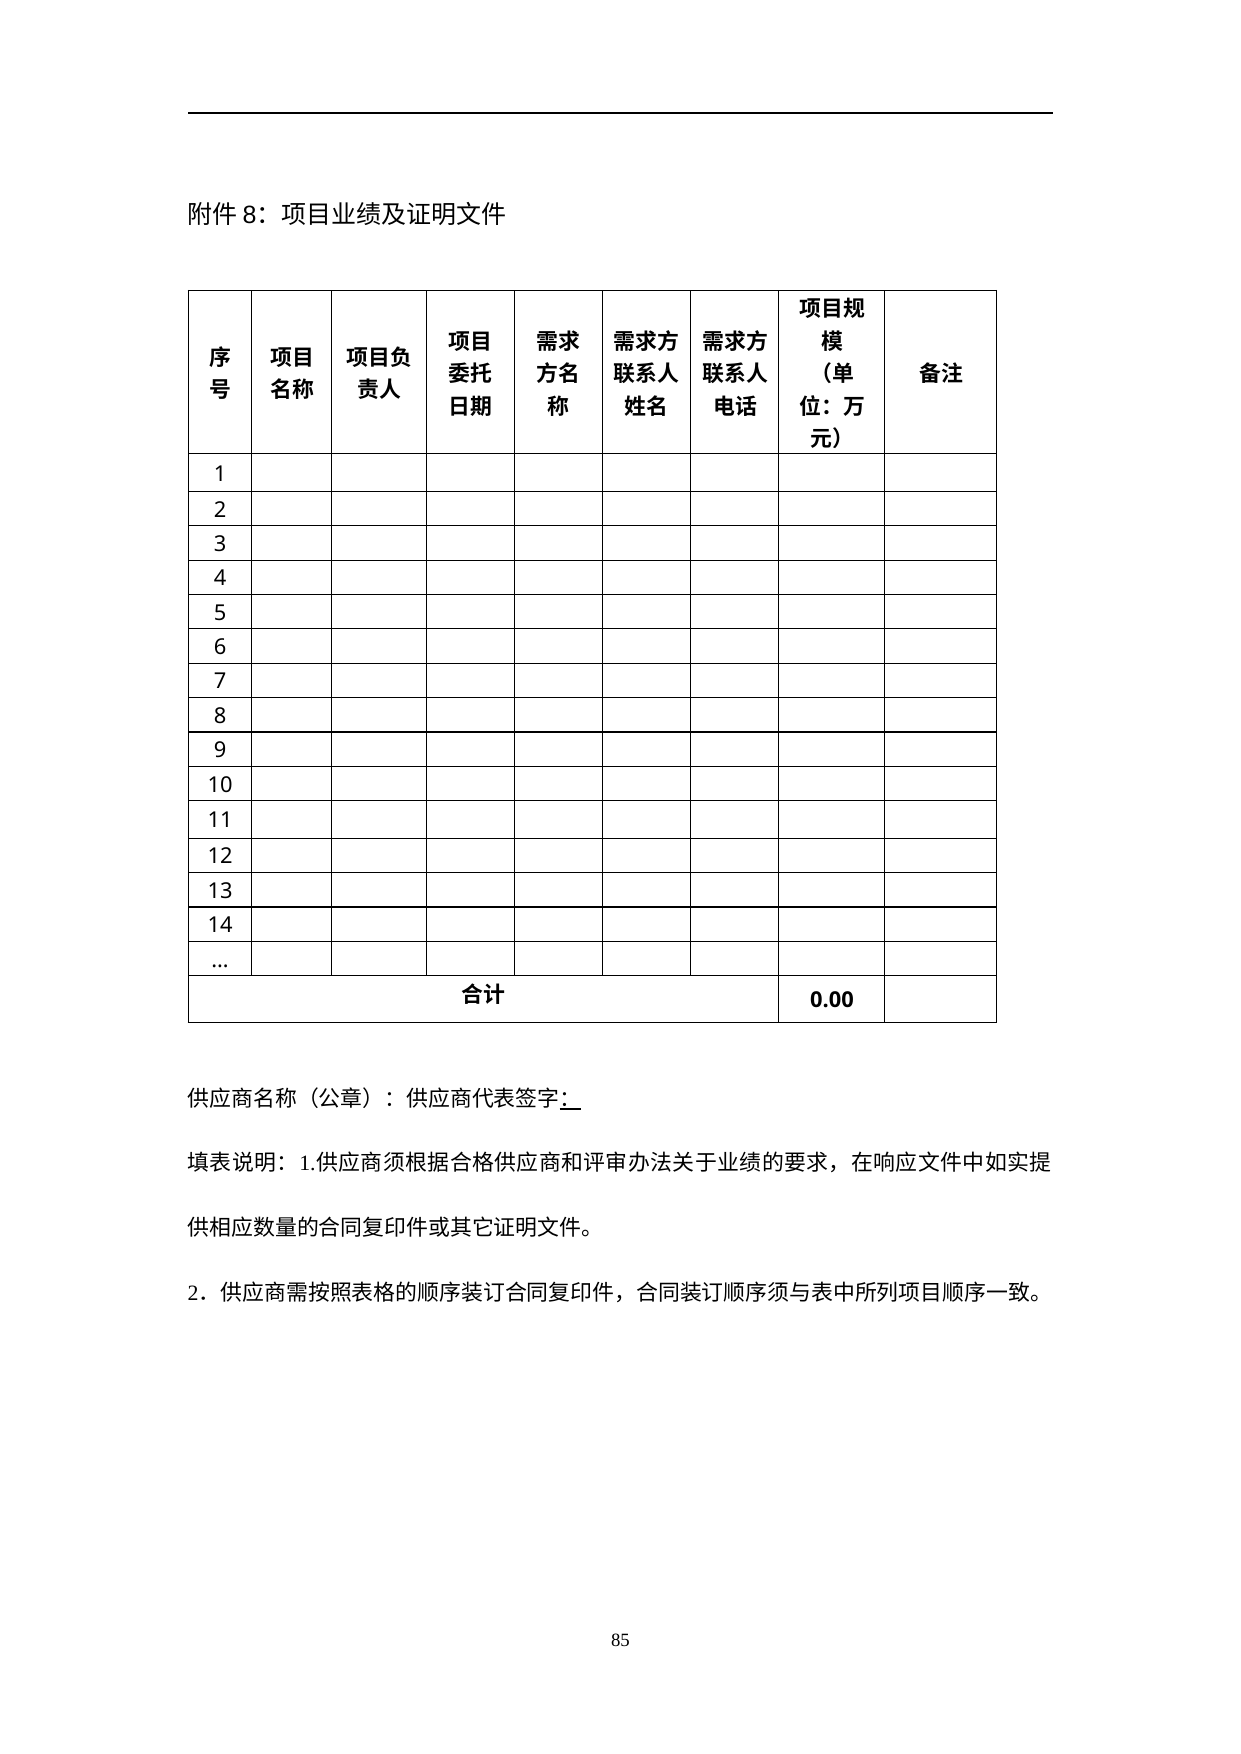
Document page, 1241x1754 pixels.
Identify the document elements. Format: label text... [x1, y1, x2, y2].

table_cell [252, 942, 331, 975]
table_cell [427, 801, 514, 838]
table_cell 1 [189, 454, 251, 491]
table_cell [779, 873, 884, 906]
table_cell [885, 733, 996, 766]
table_cell [885, 908, 996, 941]
table_cell [427, 767, 514, 800]
table_cell [603, 561, 690, 594]
table_cell [691, 664, 778, 697]
table_cell [691, 629, 778, 663]
table_cell [515, 454, 602, 491]
table_cell [252, 873, 331, 906]
table_cell [515, 664, 602, 697]
table_cell [252, 839, 331, 872]
table_cell [603, 767, 690, 800]
table_cell [332, 839, 426, 872]
table_cell [603, 526, 690, 559]
table_cell 10 [189, 767, 251, 800]
table_cell [515, 561, 602, 594]
table_cell [691, 492, 778, 525]
table_cell [332, 733, 426, 766]
table_cell [691, 942, 778, 975]
table_cell [779, 698, 884, 731]
table_cell [779, 492, 884, 525]
table_cell [332, 454, 426, 491]
table_cell [691, 561, 778, 594]
table_cell [252, 526, 331, 559]
table_cell [603, 698, 690, 731]
table_cell [427, 526, 514, 559]
table_cell [691, 801, 778, 838]
table_cell [252, 908, 331, 941]
table_cell [603, 942, 690, 975]
table_cell 9 [189, 733, 251, 766]
text 填表说明：1.供应商须根据合格供应商和评审办法关于业绩的要求，在响应文件中如实提供相应数量的合同复印件或其它证明文件。 [187, 1145, 1053, 1242]
table_cell [332, 629, 426, 663]
table_cell [691, 526, 778, 559]
table_header 项目负责人 [332, 291, 426, 453]
table_cell [603, 839, 690, 872]
table_cell [332, 664, 426, 697]
table_cell [332, 908, 426, 941]
table_cell [252, 454, 331, 491]
table_cell [427, 698, 514, 731]
table_cell [885, 839, 996, 872]
table_cell [515, 492, 602, 525]
table_header 序号 [189, 291, 251, 453]
table_cell [332, 767, 426, 800]
table_cell [252, 561, 331, 594]
table_cell [779, 595, 884, 628]
table_cell [332, 698, 426, 731]
table_cell 11 [189, 801, 251, 838]
table_cell [427, 733, 514, 766]
table_cell [515, 526, 602, 559]
table_cell [885, 698, 996, 731]
table_cell [885, 454, 996, 491]
table_header 备注 [885, 291, 996, 453]
table_header 项目委托日期 [427, 291, 514, 453]
table_cell [427, 454, 514, 491]
table_cell [252, 629, 331, 663]
table_cell [427, 908, 514, 941]
table_cell [691, 454, 778, 491]
table_cell [332, 942, 426, 975]
table_cell [691, 733, 778, 766]
table_cell [515, 698, 602, 731]
table_cell [779, 561, 884, 594]
table_header 项目 名称 [252, 291, 331, 453]
table_cell [779, 942, 884, 975]
table_cell [252, 801, 331, 838]
table_header 需求方联系人电话 [691, 291, 778, 453]
table_cell 13 [189, 873, 251, 906]
table_cell [779, 526, 884, 559]
table_cell [515, 801, 602, 838]
table_cell [515, 839, 602, 872]
table_cell [427, 942, 514, 975]
table_cell [885, 942, 996, 975]
table_cell [885, 801, 996, 838]
table_cell [515, 629, 602, 663]
table_cell [691, 698, 778, 731]
table_cell [603, 733, 690, 766]
table_cell [779, 664, 884, 697]
table_cell [252, 767, 331, 800]
table_cell [252, 698, 331, 731]
table_cell [885, 629, 996, 663]
table_cell [691, 839, 778, 872]
subtitle 附件8：项目业绩及证明文件 [187, 194, 1031, 231]
text 供应商名称（公章）：供应商代表签字： [187, 1081, 1053, 1113]
table_cell [427, 839, 514, 872]
table_cell [779, 454, 884, 491]
table_cell [603, 454, 690, 491]
table_cell [885, 976, 996, 1022]
table_cell 合计 [189, 976, 778, 1022]
text 2．供应商需按照表格的顺序装订合同复印件，合同装订顺序须与表中所列项目顺序一致。 [187, 1274, 1053, 1307]
table_cell [252, 595, 331, 628]
table_cell [427, 492, 514, 525]
table_cell [603, 595, 690, 628]
table_cell [603, 492, 690, 525]
table_cell [885, 526, 996, 559]
table_cell [252, 664, 331, 697]
table_cell [515, 873, 602, 906]
table_cell [779, 733, 884, 766]
table_cell [691, 873, 778, 906]
table_header 需求方联系人姓名 [603, 291, 690, 453]
table_cell 5 [189, 595, 251, 628]
table_cell 8 [189, 698, 251, 731]
table_cell 3 [189, 526, 251, 559]
table_cell 12 [189, 839, 251, 872]
table_cell 6 [189, 629, 251, 663]
table_cell … [189, 942, 251, 975]
table_cell [427, 664, 514, 697]
table_cell [779, 839, 884, 872]
table_cell [779, 908, 884, 941]
table_cell [603, 629, 690, 663]
table_cell 4 [189, 561, 251, 594]
table_cell [427, 873, 514, 906]
table_cell [885, 664, 996, 697]
table_header 需求方名称 [515, 291, 602, 453]
table_cell [332, 801, 426, 838]
table_cell 2 [189, 492, 251, 525]
table_cell [779, 629, 884, 663]
table_cell [515, 942, 602, 975]
table_cell [332, 595, 426, 628]
table_cell [515, 733, 602, 766]
table_cell [885, 767, 996, 800]
table_cell [427, 561, 514, 594]
table_cell [427, 595, 514, 628]
table_cell [885, 492, 996, 525]
table_cell 14 [189, 908, 251, 941]
table_cell [691, 908, 778, 941]
table_cell 7 [189, 664, 251, 697]
table_cell [603, 801, 690, 838]
table_cell [779, 767, 884, 800]
table_cell [515, 908, 602, 941]
table_header 项目规模 （单位：万元） [779, 291, 884, 453]
table_cell [885, 561, 996, 594]
table_cell [691, 767, 778, 800]
table_cell [332, 873, 426, 906]
table_cell [779, 801, 884, 838]
table_cell [252, 492, 331, 525]
table_cell [252, 733, 331, 766]
table_cell 0.00 [779, 976, 884, 1022]
table_cell [885, 873, 996, 906]
table_cell [885, 595, 996, 628]
table_cell [515, 595, 602, 628]
table_cell [515, 767, 602, 800]
table_cell [603, 908, 690, 941]
table_cell [427, 629, 514, 663]
table_cell [332, 492, 426, 525]
table_cell [332, 561, 426, 594]
table_cell [691, 595, 778, 628]
table_cell [603, 664, 690, 697]
table_cell [332, 526, 426, 559]
table_cell [603, 873, 690, 906]
